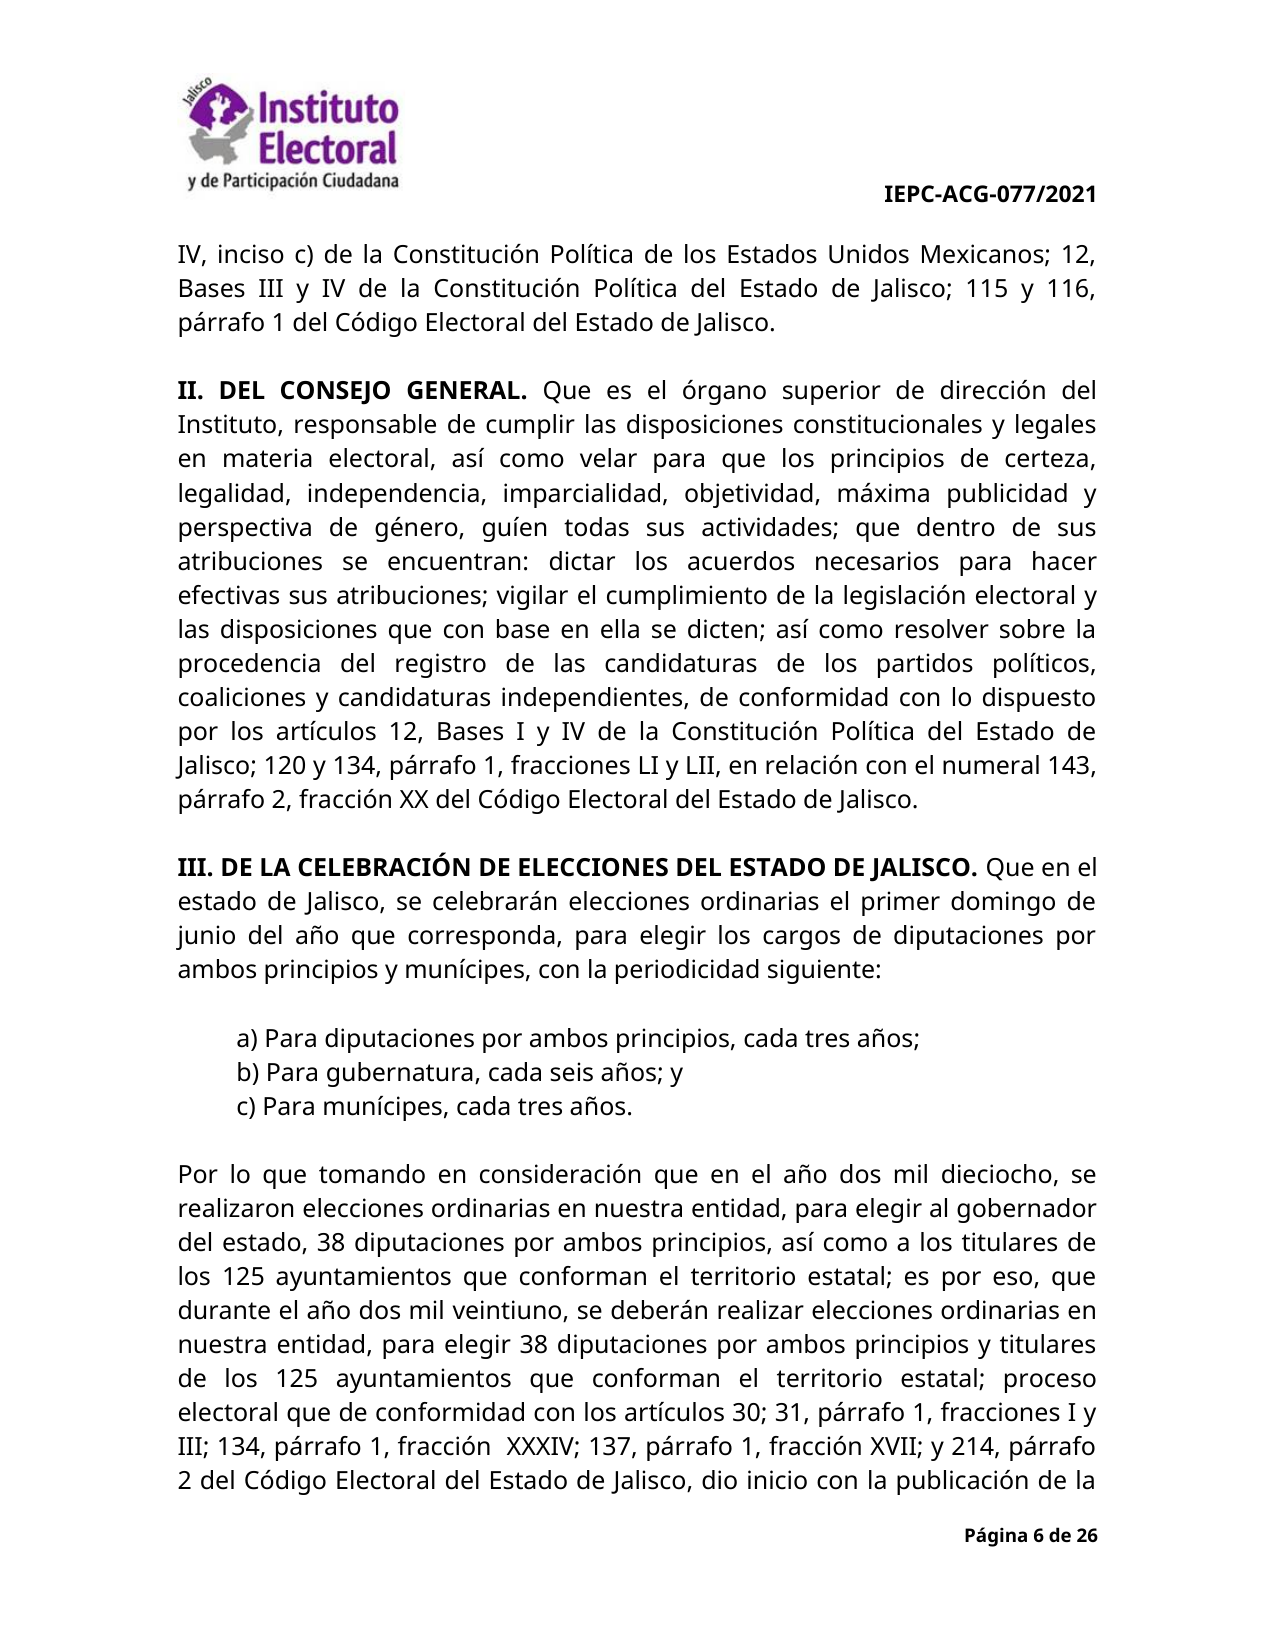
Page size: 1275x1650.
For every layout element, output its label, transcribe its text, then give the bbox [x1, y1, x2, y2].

text II. DEL CONSEJO GENERAL. Que es el órgano superior de dirección del Instituto, responsable de cumplir las disposiciones constitucionales y legales en materia electoral, así como velar para que los principios de certeza, legalidad, independencia, imparcialidad, objetividad, máxima publicidad y perspectiva de género, guíen todas sus actividades; que dentro de sus atribuciones se encuentran: dictar los acuerdos necesarios para hacer efectivas sus atribuciones; vigilar el cumplimiento de la legislación electoral y las disposiciones que con base en ella se dicten; así como resolver sobre la procedencia del registro de las candidaturas de los partidos políticos, coaliciones y candidaturas independientes, de conformidad con lo dispuesto por los artículos 12, Bases I y IV de la Constitución Política del Estado de Jalisco; 120 y 134, párrafo 1, fracciones LI y LII, en relación con el numeral 143, párrafo 2, fracción XX del Código Electoral del Estado de Jalisco. [177, 373, 1098, 816]
text b) Para gubernatura, cada seis años; y [236, 1054, 1098, 1088]
picture [177, 73, 406, 202]
text III. DE LA CELEBRACIÓN DE ELECCIONES DEL ESTADO DE JALISCO. Que en el estado de Jalisco, se celebrarán elecciones ordinarias el primer domingo de junio del año que corresponda, para elegir los cargos de diputaciones por ambos principios y munícipes, con la periodicidad siguiente: [177, 850, 1098, 986]
text c) Para munícipes, cada tres años. [236, 1088, 1098, 1122]
text a) Para diputaciones por ambos principios, cada tres años; [236, 1020, 1098, 1054]
